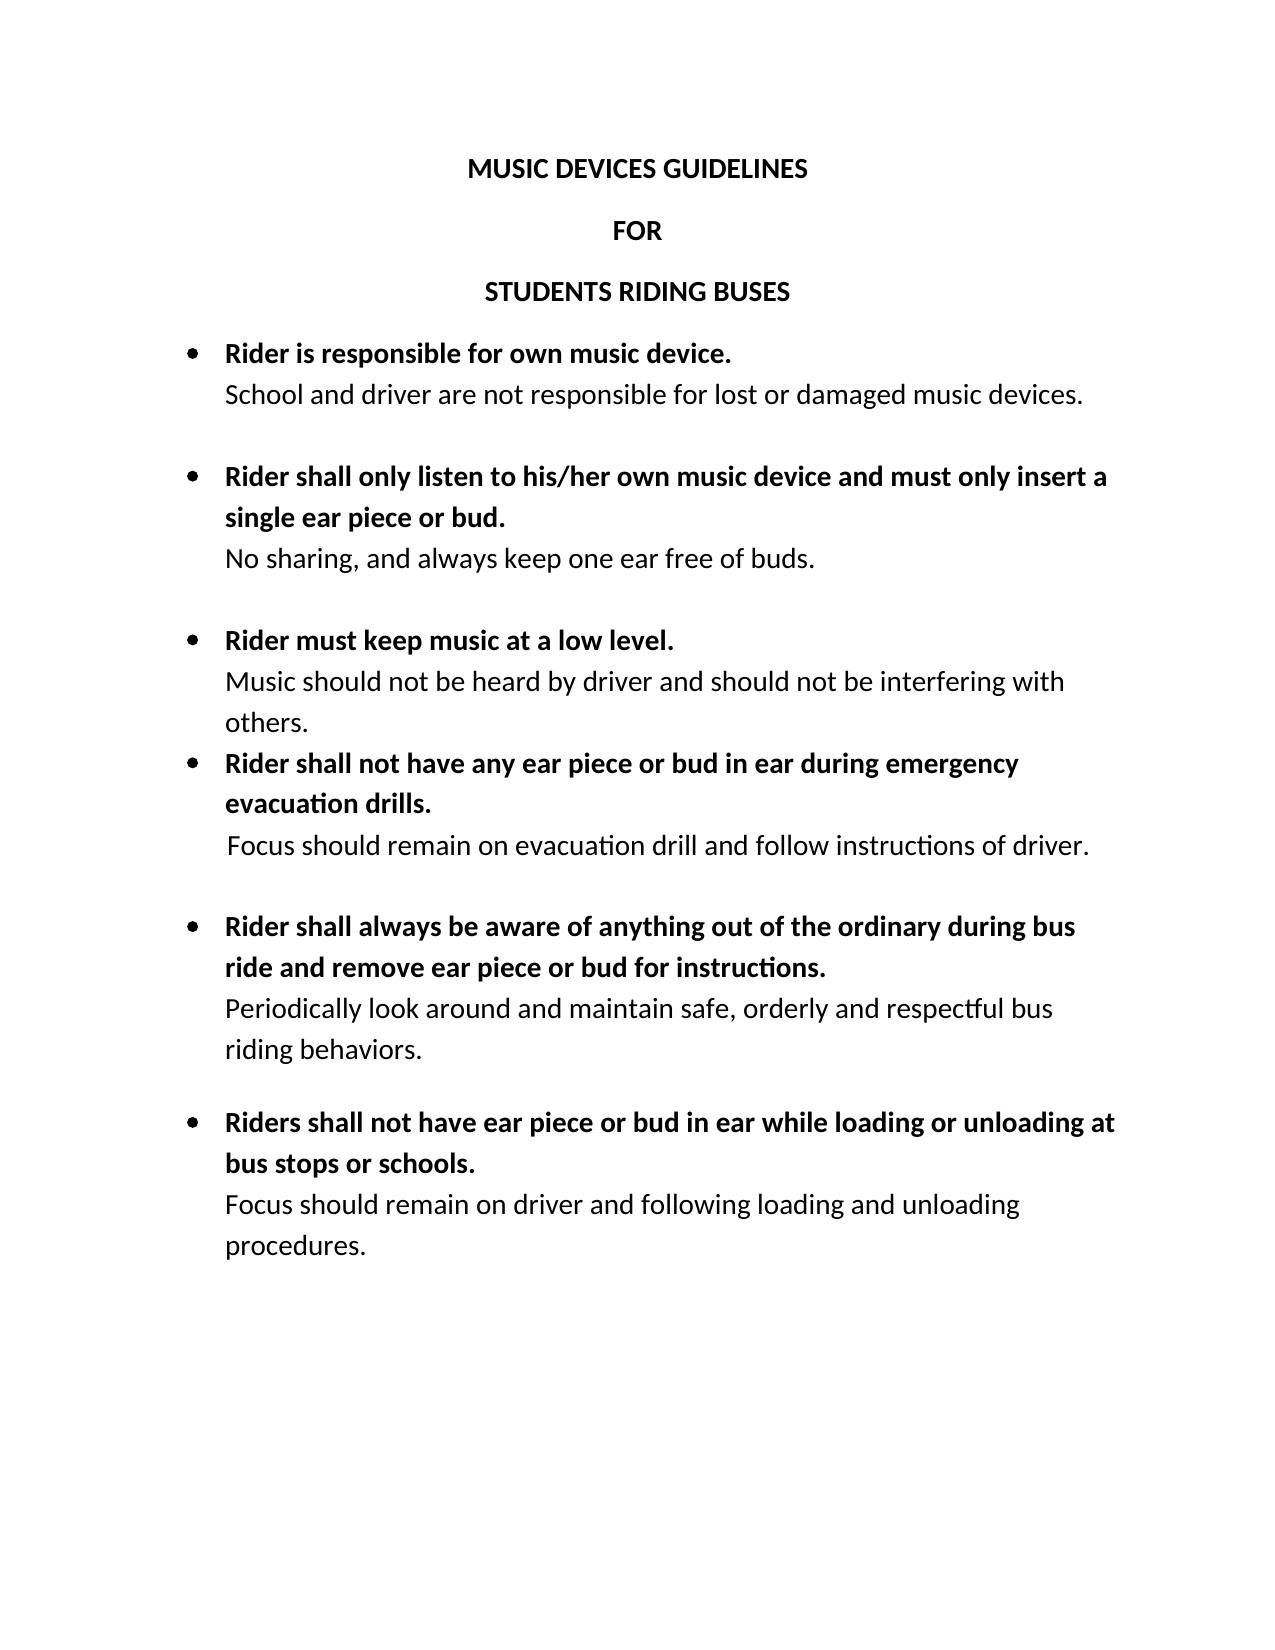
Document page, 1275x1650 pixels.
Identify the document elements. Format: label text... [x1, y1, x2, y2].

list Rider shall only listen to his/her own music device and must only insert a single ear piece or bud. [187, 458, 1125, 535]
list No sharing, and always keep one ear free of buds. [225, 540, 1125, 576]
list Music should not be heard by driver and should not be interfering with others. [225, 663, 1125, 739]
list Riders shall not have ear piece or bud in ear while loading or unloading at bus stops or schools. [187, 1104, 1125, 1181]
text FOR [150, 212, 1125, 247]
text Periodically look around and maintain safe, orderly and respectful bus riding behaviors. [225, 990, 1125, 1067]
text Focus should remain on evacuation drill and follow instructions of driver. [187, 827, 1125, 862]
list Rider shall always be aware of anything out of the ordinary during bus ride and remove ear piece or bud for instructions. [187, 908, 1125, 985]
list Rider must keep music at a low level. [187, 622, 1125, 657]
text STUDENTS RIDING BUSES [150, 273, 1125, 309]
list Rider shall not have any ear piece or bud in ear during emergency evacuation drills. [187, 745, 1125, 821]
text MUSIC DEVICES GUIDELINES [150, 150, 1125, 186]
list School and driver are not responsible for lost or damaged music devices. [225, 376, 1125, 412]
text Focus should remain on driver and following loading and unloading procedures. [225, 1186, 1125, 1263]
list Rider is responsible for own music device. [187, 335, 1125, 371]
